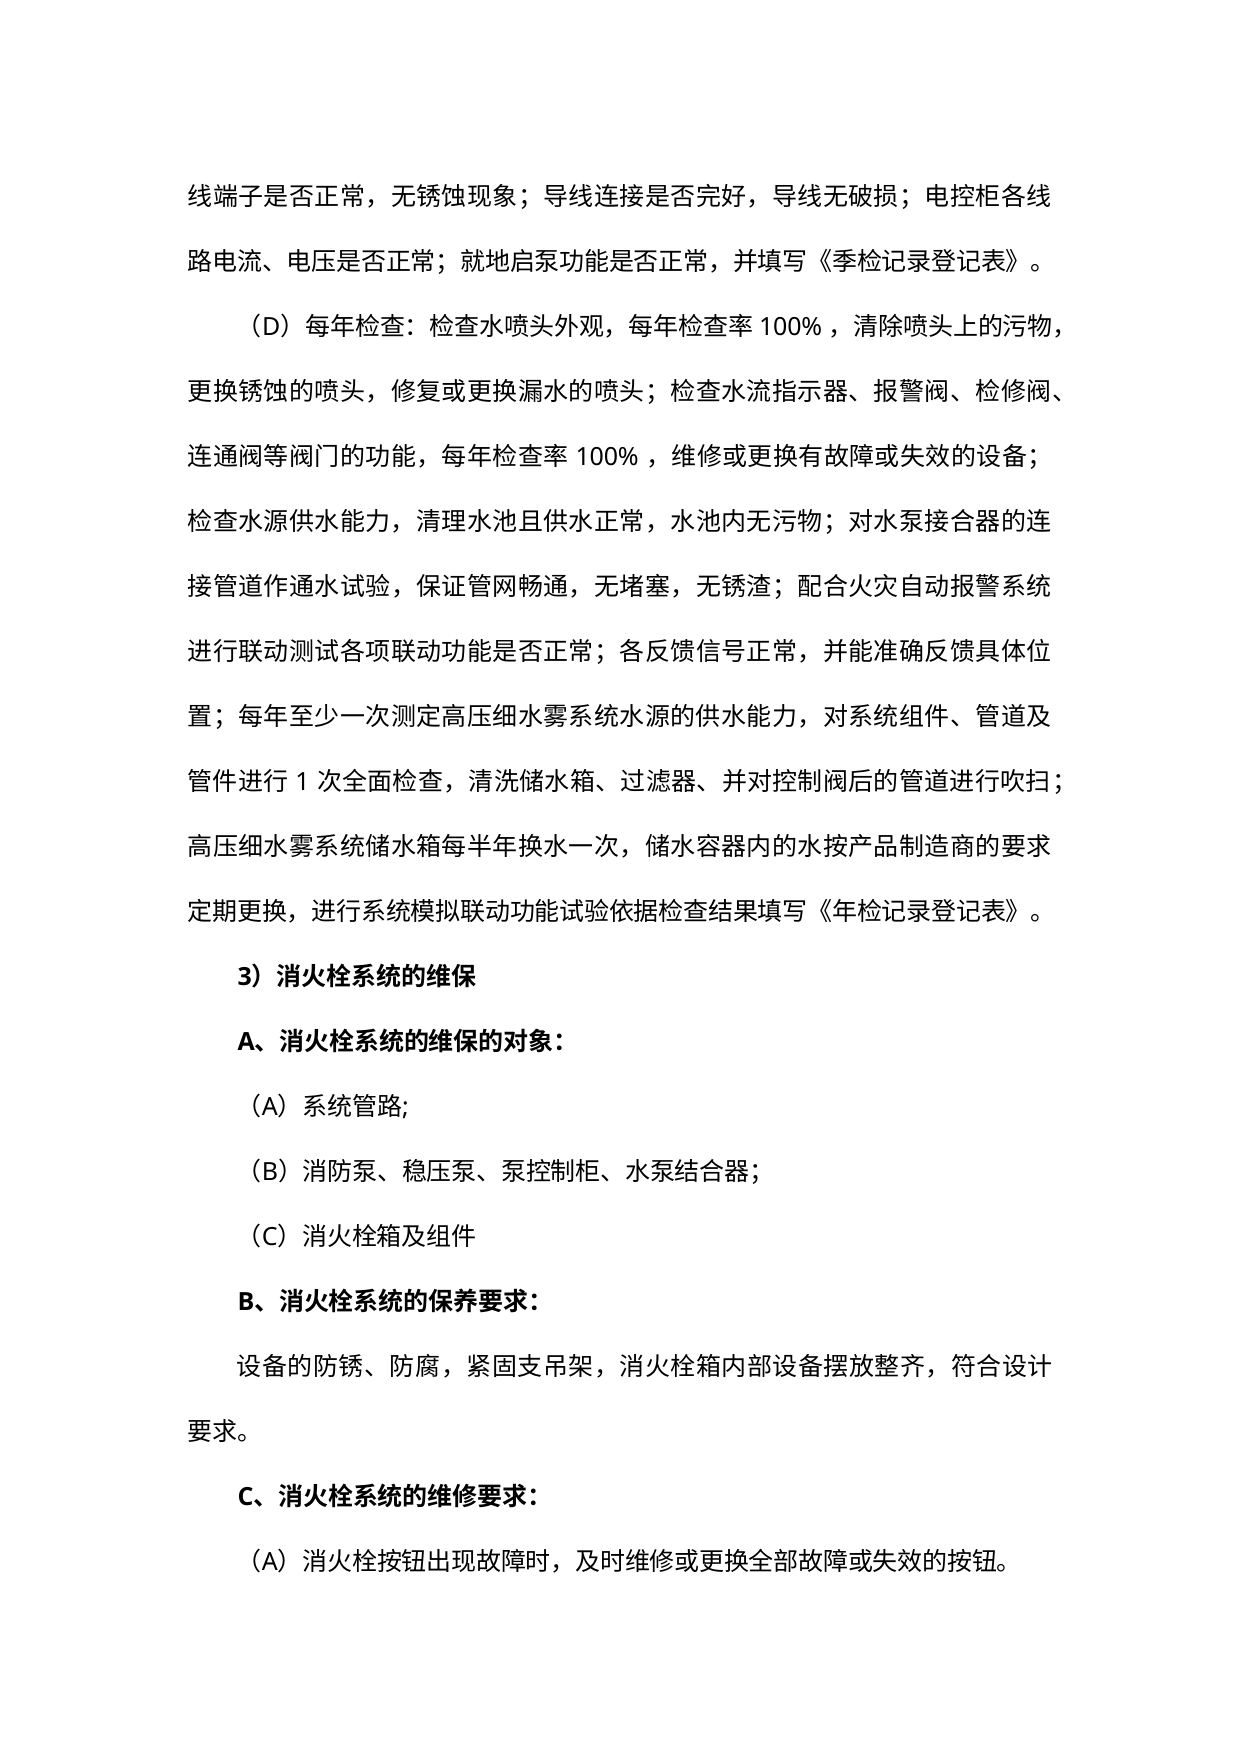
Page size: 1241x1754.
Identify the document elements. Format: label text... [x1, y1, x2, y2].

text C、消火栓系统的维修要求： [187, 1462, 1053, 1527]
text （D）每年检查：检查水喷头外观，每年检查率 100% ，清除喷头上的污物，更换锈蚀的喷头，修复或更换漏水的喷头；检查水流指示器、报警阀、检修阀、连通阀等阀门的功能，每年检查率 100% ，维修或更换有故障或失效的设备；检查水源供水能力，清理水池且供水正常，水池内无污物；对水泵接合器的连接管道作通水试验，保证管网畅通，无堵塞，无锈渣；配合火灾自动报警系统进行联动测试各项联动功能是否正常；各反馈信号正常，并能准确反馈具体位置；每年至少一次测定高压细水雾系统水源的供水能力，对系统组件、管道及管件进行 1 次全面检查，清洗储水箱、过滤器、并对控制阀后的管道进行吹扫；高压细水雾系统储水箱每半年换水一次，储水容器内的水按产品制造商的要求定期更换，进行系统模拟联动功能试验依据检查结果填写《年检记录登记表》。 [187, 292, 1053, 942]
text （B）消防泵、稳压泵、泵控制柜、水泵结合器； [187, 1137, 1053, 1202]
text B、消火栓系统的保养要求： [187, 1267, 1053, 1332]
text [187, 162, 1053, 292]
text （A）消火栓按钮出现故障时，及时维修或更换全部故障或失效的按钮。 [187, 1527, 1053, 1592]
text （C）消火栓箱及组件 [187, 1202, 1053, 1267]
text 3）消火栓系统的维保 [187, 942, 1053, 1007]
text （A）系统管路; [187, 1072, 1053, 1137]
text 设备的防锈、防腐，紧固支吊架，消火栓箱内部设备摆放整齐，符合设计要求。 [187, 1332, 1053, 1462]
text A、消火栓系统的维保的对象： [187, 1007, 1053, 1072]
